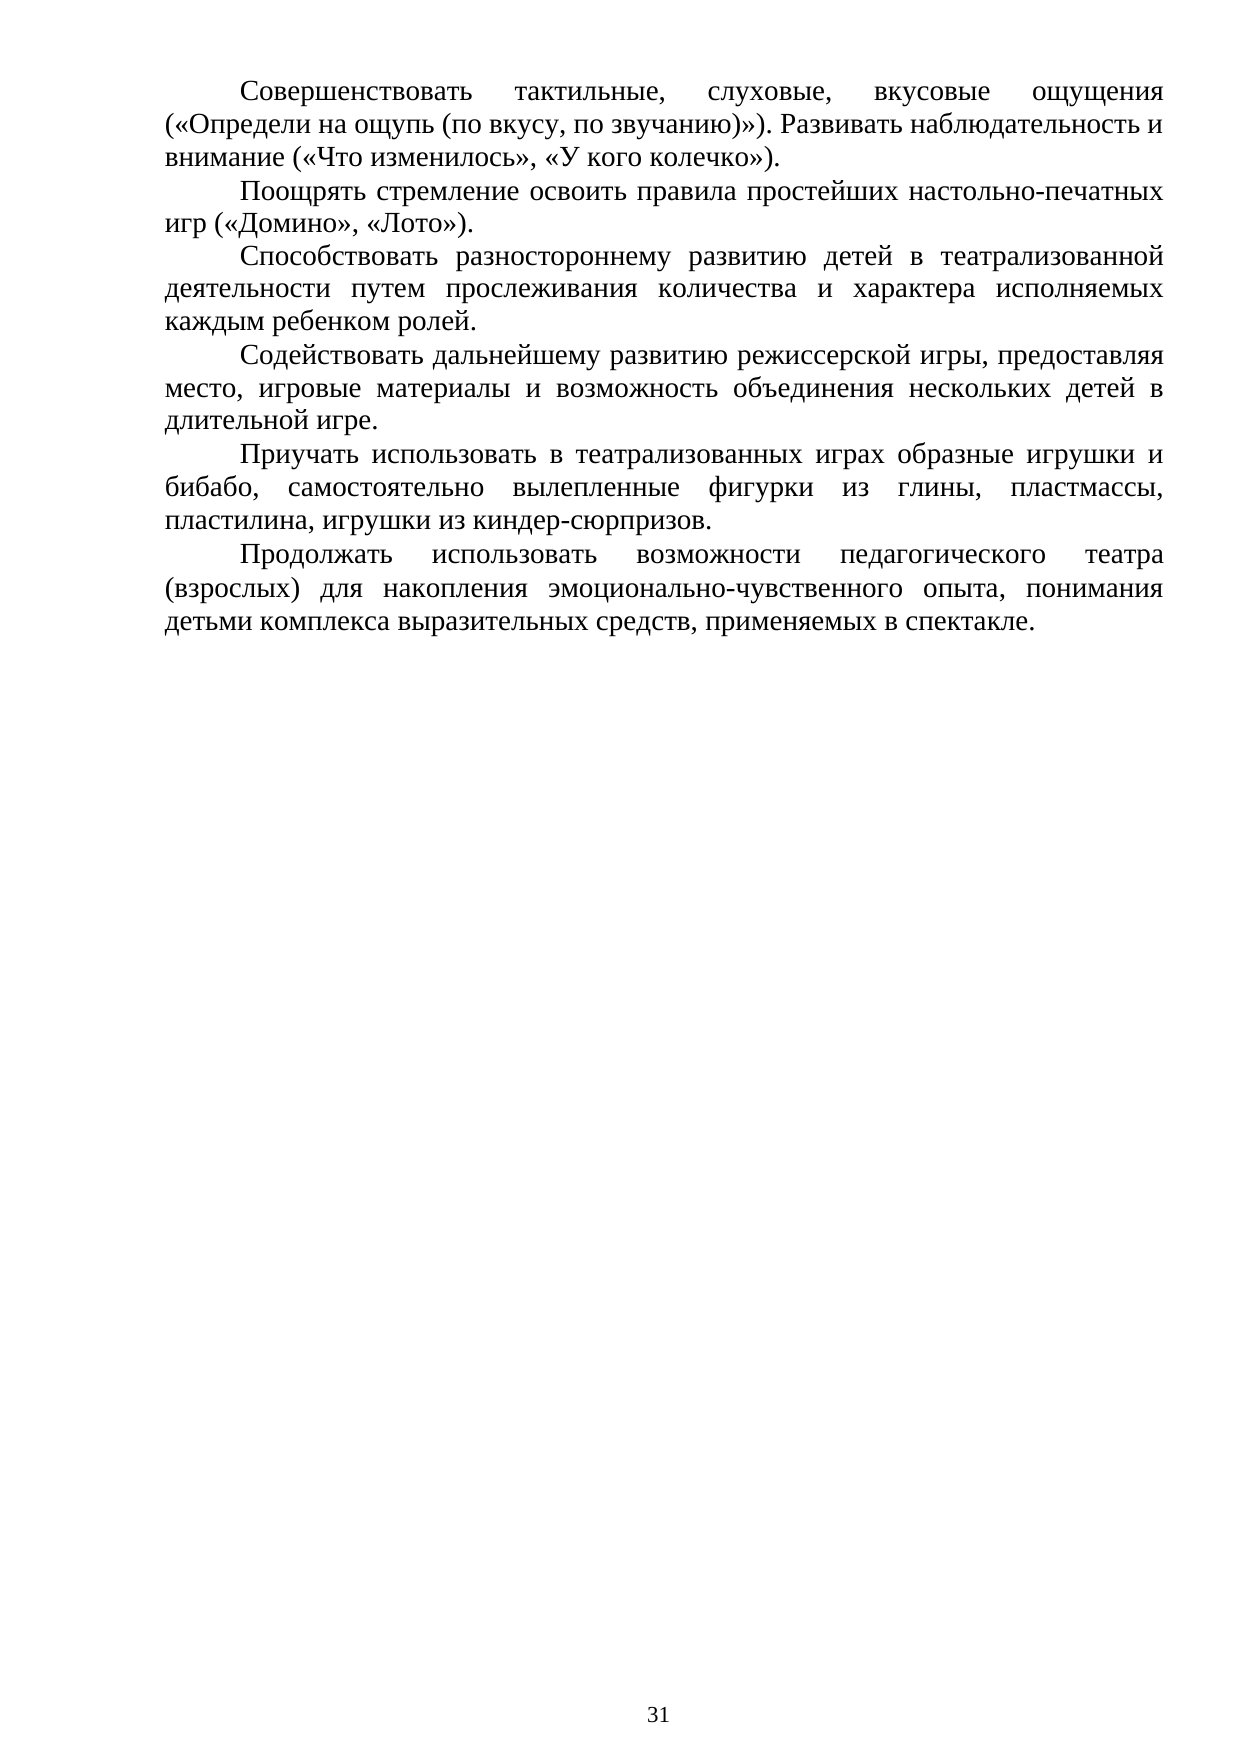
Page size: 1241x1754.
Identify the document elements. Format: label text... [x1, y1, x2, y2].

text Продолжать использовать возможности педагогического театра (взрослых) для накопления эмоционально-чувственного опыта, понимания детьми комплекса выразительных средств, применяемых в спектакле. [164, 537, 1164, 636]
text Поощрять стремление освоить правила простейших настольно-печатных игр («Домино», «Лото»). [164, 174, 1164, 239]
text Совершенствовать тактильные, слуховые, вкусовые ощущения («Определи на ощупь (по вкусу, по звучанию)»). Развивать наблюдательность и внимание («Что изменилось», «У кого колечко»). [164, 74, 1164, 172]
text Способствовать разностороннему развитию детей в театрализованной деятельности путем прослеживания количества и характера исполняемых каждым ребенком ролей. [164, 239, 1164, 337]
